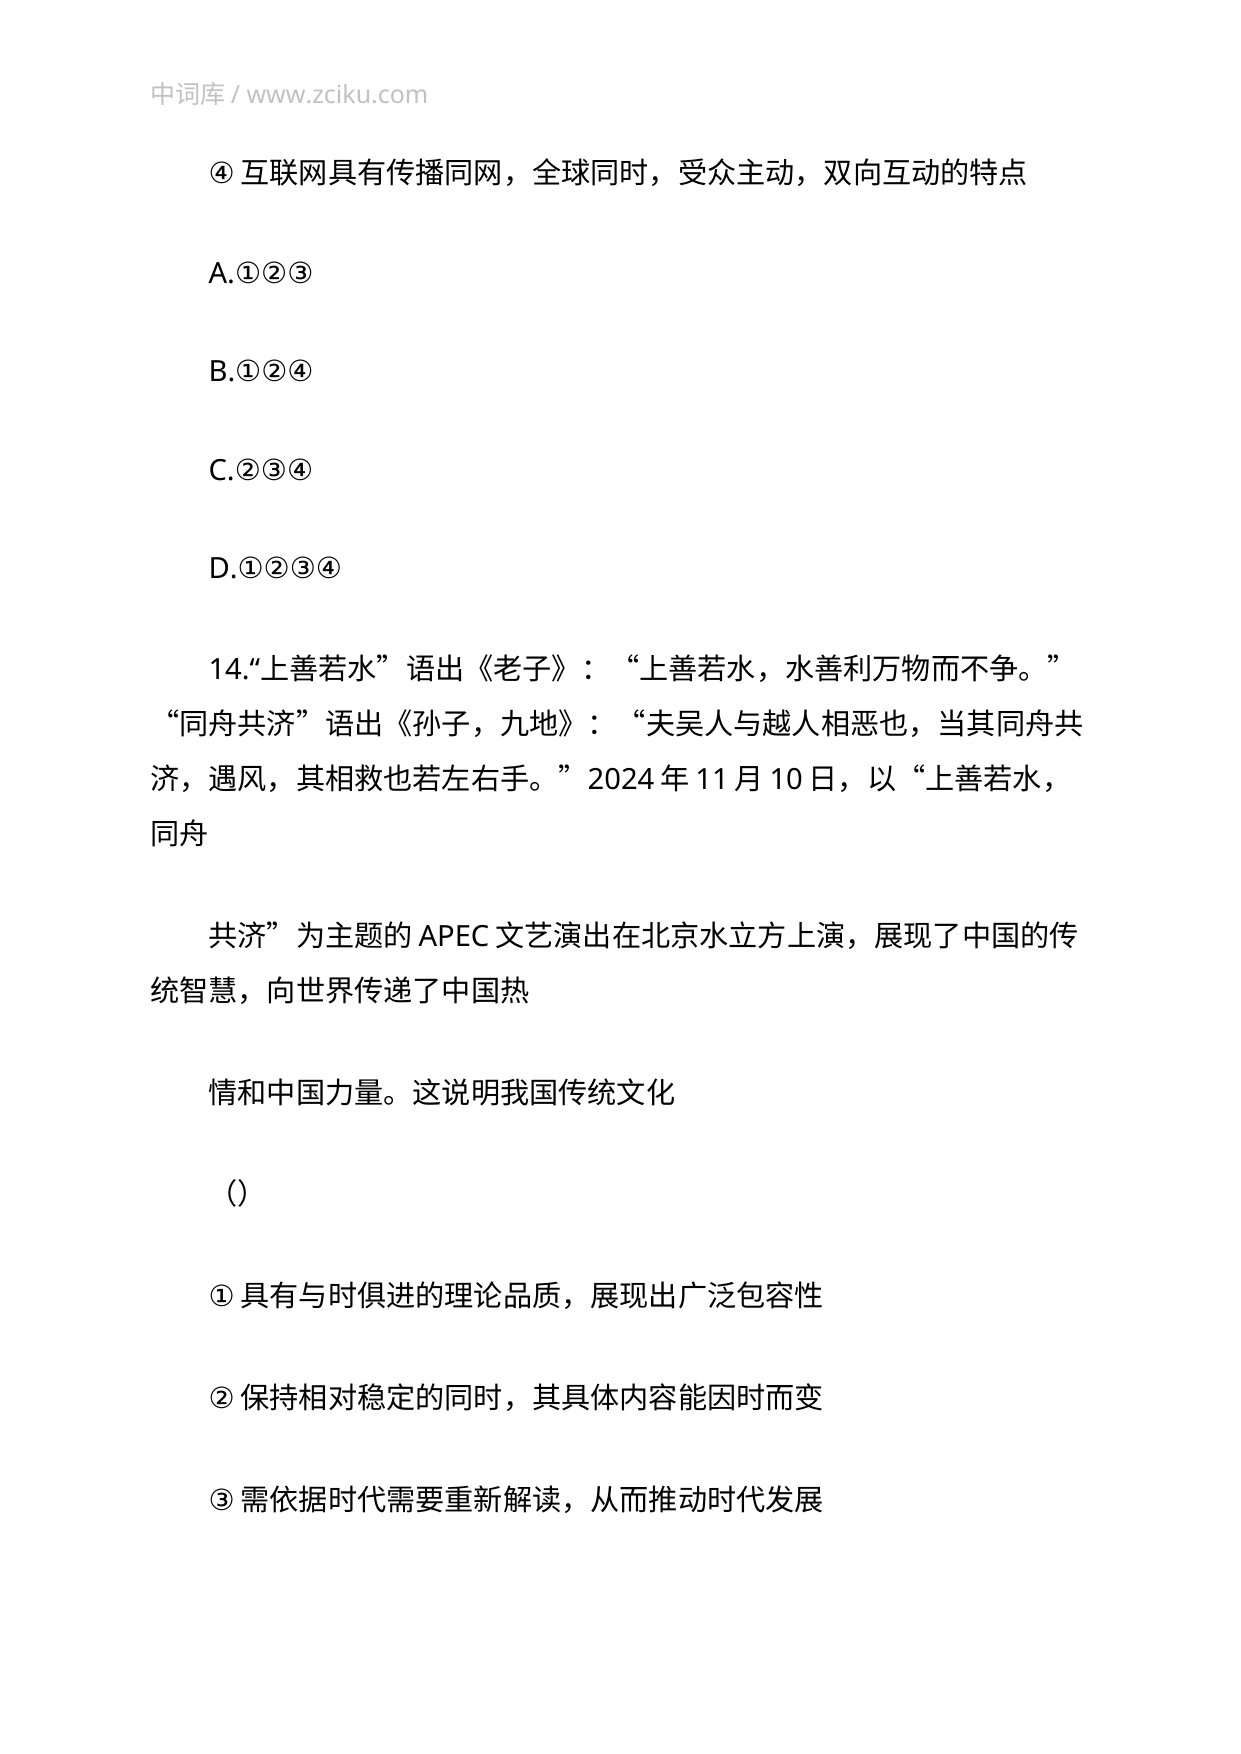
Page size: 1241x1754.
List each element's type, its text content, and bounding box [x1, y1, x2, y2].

text ③需依据时代需要重新解读，从而推动时代发展 [150, 1477, 1090, 1519]
text 情和中国力量。这说明我国传统文化 [150, 1069, 1090, 1111]
text B.①②④ [150, 350, 1090, 390]
text D.①②③④ [150, 547, 1090, 587]
text 14.“上善若水”语出《老子》：“上善若水，水善利万物而不争。”“同舟共济”语出《孙子，九地》：“夫吴人与越人相恶也，当其同舟共济，遇风，其相救也若左右手。”2024年11月10日，以“上善若水，同舟 [150, 646, 1090, 853]
text C.②③④ [150, 449, 1090, 488]
text ②保持相对稳定的同时，其具体内容能因时而变 [150, 1375, 1090, 1417]
text 共济”为主题的APEC文艺演出在北京水立方上演，展现了中国的传统智慧，向世界传递了中国热 [150, 912, 1090, 1010]
text ①具有与时俱进的理论品质，展现出广泛包容性 [150, 1273, 1090, 1315]
text A.①②③ [150, 252, 1090, 292]
text ④互联网具有传播同网，全球同时，受众主动，双向互动的特点 [150, 150, 1090, 192]
text （） [150, 1171, 1090, 1213]
